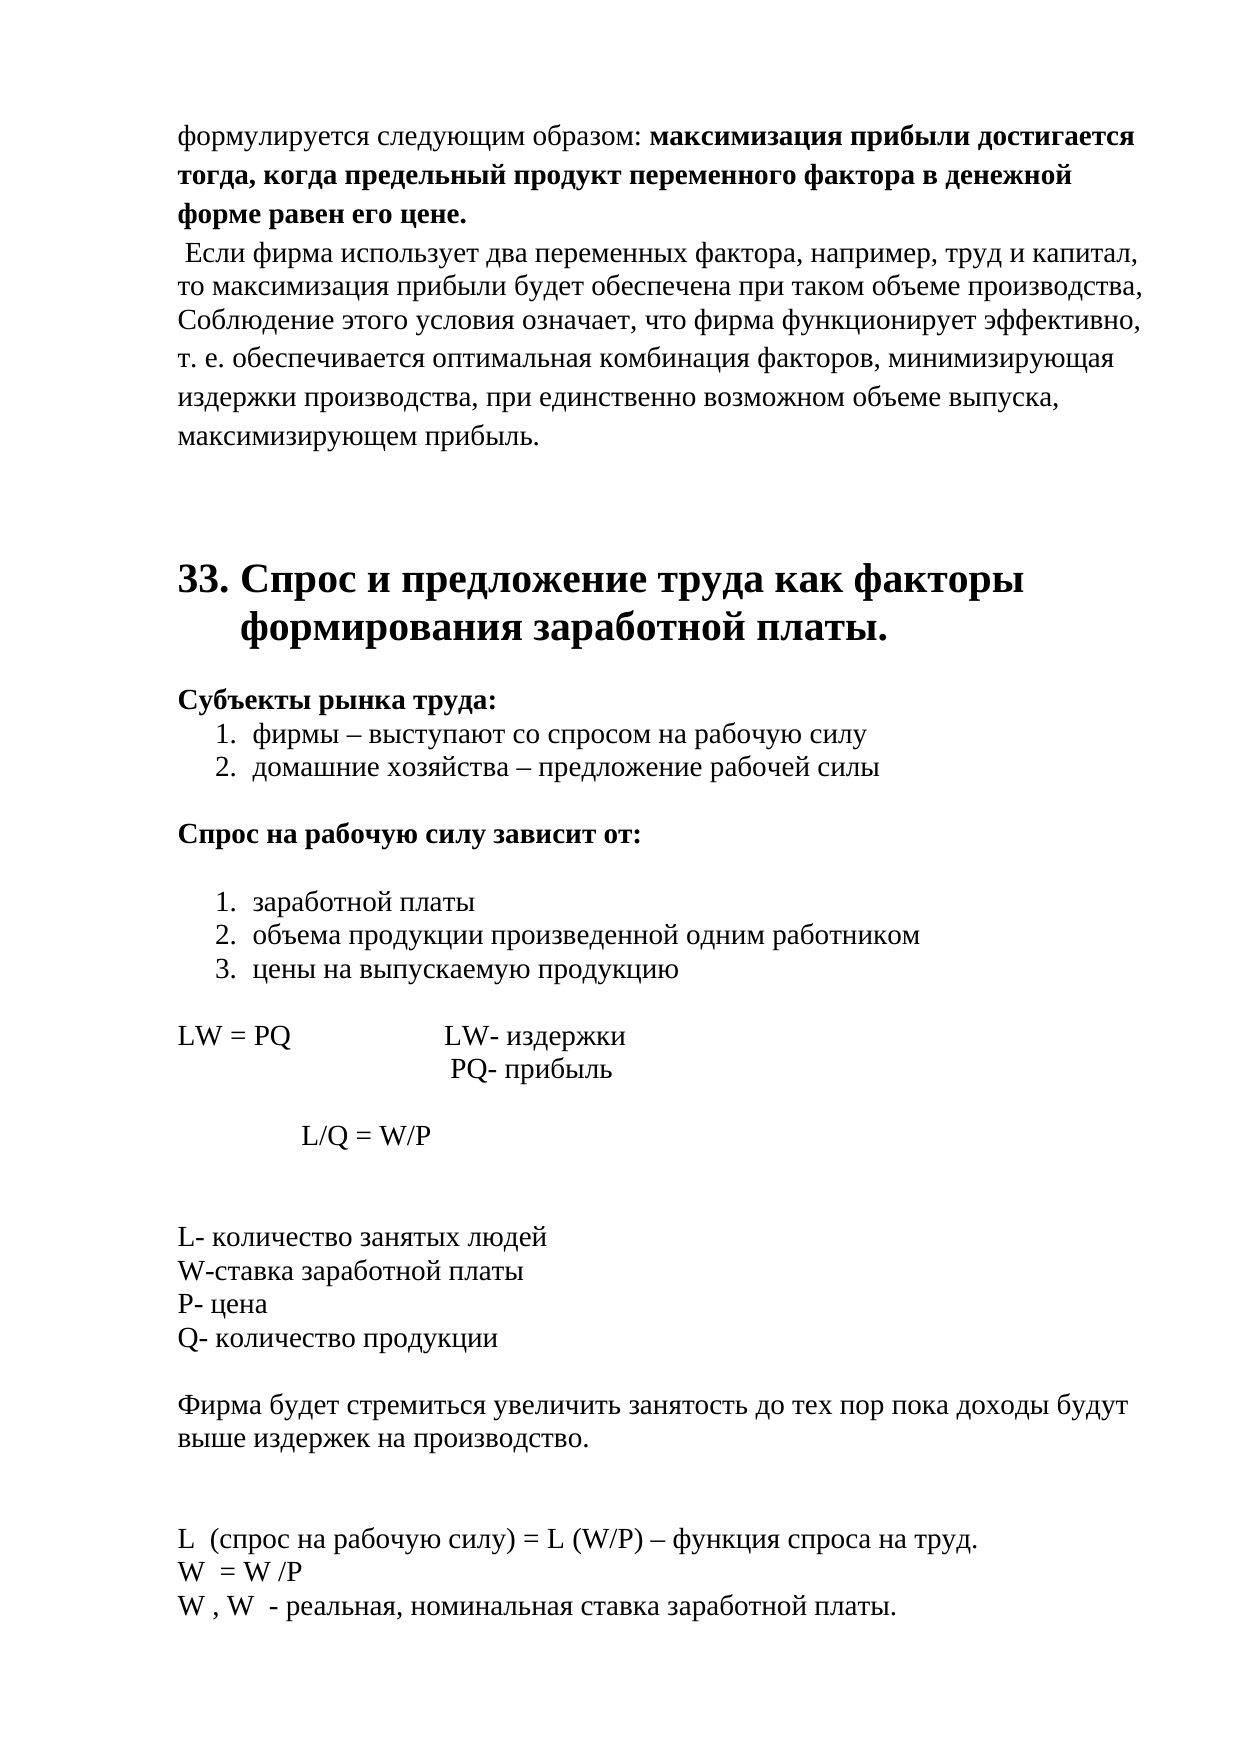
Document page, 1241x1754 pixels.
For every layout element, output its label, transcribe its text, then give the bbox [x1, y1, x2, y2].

text PQ- прибыль [177, 1051, 1152, 1085]
text Если фирма использует два переменных фактора, например, труд и капитал, то максимизация прибыли будет обеспечена при таком объеме производства, [177, 235, 1152, 302]
text P- цена [177, 1286, 1152, 1320]
text Фирма будет стремиться увеличить занятость до тех пор пока доходы будут выше издержек на производство. [177, 1387, 1152, 1454]
text Соблюдение этого условия означает, что фирма функционирует эффективно, т. е. обеспечивается оптимальная комбинация факторов, минимизирующая издержки производства, при единственно возможном объеме выпуска, максимизирующем прибыль. [177, 302, 1152, 452]
list домашние хозяйства – предложение рабочей силы [215, 749, 1152, 783]
text 33. Спрос и предложение труда как факторы [177, 553, 1152, 601]
text L (спрос на рабочую силу) = L (W/P) – функция спроса на труд. [177, 1521, 1152, 1554]
text Спрос на рабочую силу зависит от: [177, 817, 1152, 850]
text Субъекты рынка труда: [177, 682, 1152, 716]
list объема продукции произведенной одним работником [215, 917, 1152, 951]
text W-ставка заработной платы [177, 1253, 1152, 1286]
text Q- количество продукции [177, 1320, 1152, 1353]
text LW = PQ LW- издержки [177, 1018, 1152, 1051]
list фирмы – выступают со спросом на рабочую силу [215, 716, 1152, 749]
list заработной платы [215, 884, 1152, 917]
text W , W - реальная, номинальная ставка заработной платы. [177, 1588, 1152, 1622]
text W = W /P [177, 1554, 1152, 1588]
list цены на выпускаемую продукцию [215, 951, 1152, 984]
text L/Q = W/P [177, 1118, 1152, 1152]
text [177, 118, 1152, 229]
text L- количество занятых людей [177, 1219, 1152, 1253]
text формирования заработной платы. [177, 601, 1152, 649]
